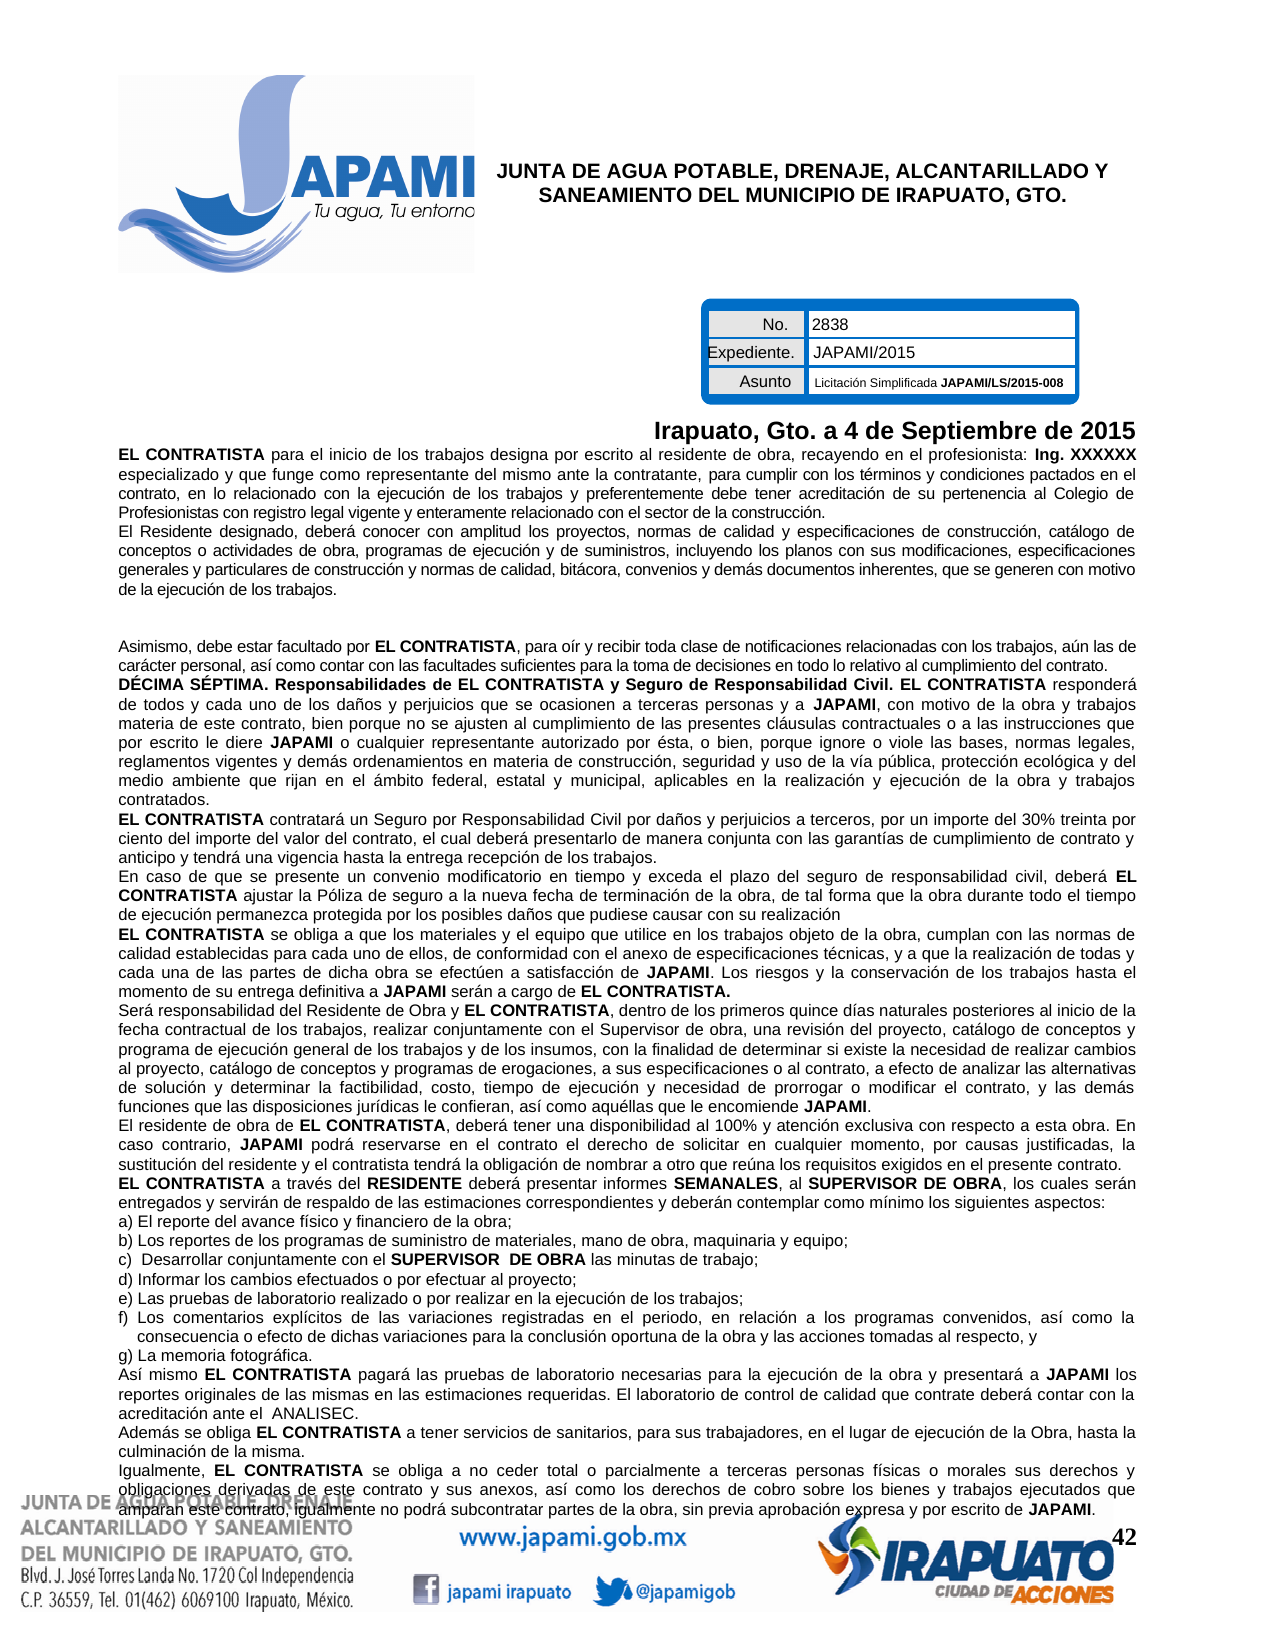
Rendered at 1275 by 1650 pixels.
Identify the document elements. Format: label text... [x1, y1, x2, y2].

text En caso de que se presente un convenio modificatorio en tiempo y exceda el plazo del seguro de responsabilidad civil, deberá EL CONTRATISTA ajustar la Póliza de seguro a la nueva fecha de terminación de la obra, de tal forma que la obra durante todo el tiempo de ejecución permanezca protegida por los posibles daños que pudiese causar con su realización [118, 867, 1137, 924]
text Asimismo, debe estar facultado por EL CONTRATISTA, para oír y recibir toda clase de notificaciones relacionadas con los trabajos, aún las de carácter personal, así como contar con las facultades suficientes para la toma de decisiones en todo lo relativo al cumplimiento del contrato. [118, 637, 1137, 675]
text EL CONTRATISTA contratará un Seguro por Responsabilidad Civil por daños y perjuicios a terceros, por un importe del 30% treinta por ciento del importe del valor del contrato, el cual deberá presentarlo de manera conjunta con las garantías de cumplimiento de contrato y anticipo y tendrá una vigencia hasta la entrega recepción de los trabajos. [118, 809, 1137, 867]
text Será responsabilidad del Residente de Obra y EL CONTRATISTA, dentro de los primeros quince días naturales posteriores al inicio de la fecha contractual de los trabajos, realizar conjuntamente con el Supervisor de obra, una revisión del proyecto, catálogo de conceptos y programa de ejecución general de los trabajos y de los insumos, con la finalidad de determinar si existe la necesidad de realizar cambios al proyecto, catálogo de conceptos y programas de erogaciones, a sus especificaciones o al contrato, a efecto de analizar las alternativas de solución y determinar la factibilidad, costo, tiempo de ejecución y necesidad de prorrogar o modificar el contrato, y las demás funciones que las disposiciones jurídicas le confieran, así como aquéllas que le encomiende JAPAMI. [118, 1001, 1137, 1116]
text d) Informar los cambios efectuados o por efectuar al proyecto; [118, 1269, 1137, 1288]
text El Residente designado, deberá conocer con amplitud los proyectos, normas de calidad y especificaciones de construcción, catálogo de conceptos o actividades de obra, programas de ejecución y de suministros, incluyendo los planos con sus modificaciones, especificaciones generales y particulares de construcción y normas de calidad, bitácora, convenios y demás documentos inherentes, que se generen con motivo de la ejecución de los trabajos. [118, 522, 1137, 598]
text f) Los comentarios explícitos de las variaciones registradas en el periodo, en relación a los programas convenidos, así como la consecuencia o efecto de dichas variaciones para la conclusión oportuna de la obra y las acciones tomadas al respecto, y [118, 1308, 1137, 1346]
text EL CONTRATISTA para el inicio de los trabajos designa por escrito al residente de obra, recayendo en el profesionista: Ing. XXXXXX especializado y que funge como representante del mismo ante la contratante, para cumplir con los términos y condiciones pactados en el contrato, en lo relacionado con la ejecución de los trabajos y preferentemente debe tener acreditación de su pertenencia al Colegio de Profesionistas con registro legal vigente y enteramente relacionado con el sector de la construcción. [118, 445, 1137, 522]
text DÉCIMA SÉPTIMA. Responsabilidades de EL CONTRATISTA y Seguro de Responsabilidad Civil. EL CONTRATISTA responderá de todos y cada uno de los daños y perjuicios que se ocasionen a terceras personas y a JAPAMI, con motivo de la obra y trabajos materia de este contrato, bien porque no se ajusten al cumplimiento de las presentes cláusulas contractuales o a las instrucciones que por escrito le diere JAPAMI o cualquier representante autorizado por ésta, o bien, porque ignore o viole las bases, normas legales, reglamentos vigentes y demás ordenamientos en materia de construcción, seguridad y uso de la vía pública, protección ecológica y del medio ambiente que rijan en el ámbito federal, estatal y municipal, aplicables en la realización y ejecución de la obra y trabajos contratados. [118, 675, 1137, 809]
text El residente de obra de EL CONTRATISTA, deberá tener una disponibilidad al 100% y atención exclusiva con respecto a esta obra. En caso contrario, JAPAMI podrá reservarse en el contrato el derecho de solicitar en cualquier momento, por causas justificadas, la sustitución del residente y el contratista tendrá la obligación de nombrar a otro que reúna los requisitos exigidos en el presente contrato. [118, 1116, 1137, 1173]
picture [20, 1495, 1114, 1612]
text Igualmente, EL CONTRATISTA se obliga a no ceder total o parcialmente a terceras personas físicas o morales sus derechos y obligaciones derivadas de este contrato y sus anexos, así como los derechos de cobro sobre los bienes y trabajos ejecutados que amparan este contrato, igualmente no podrá subcontratar partes de la obra, sin previa aprobación expresa y por escrito de JAPAMI. [118, 1461, 1137, 1518]
text b) Los reportes de los programas de suministro de materiales, mano de obra, maquinaria y equipo; [118, 1231, 1137, 1250]
text EL CONTRATISTA se obliga a que los materiales y el equipo que utilice en los trabajos objeto de la obra, cumplan con las normas de calidad establecidas para cada uno de ellos, de conformidad con el anexo de especificaciones técnicas, y a que la realización de todas y cada una de las partes de dicha obra se efectúen a satisfacción de JAPAMI. Los riesgos y la conservación de los trabajos hasta el momento de su entrega definitiva a JAPAMI serán a cargo de EL CONTRATISTA. [118, 924, 1137, 1001]
picture [118, 75, 475, 273]
text Además se obliga EL CONTRATISTA a tener servicios de sanitarios, para sus trabajadores, en el lugar de ejecución de la Obra, hasta la culminación de la misma. [118, 1423, 1137, 1461]
text a) El reporte del avance físico y financiero de la obra; [118, 1212, 1137, 1231]
text EL CONTRATISTA a través del RESIDENTE deberá presentar informes SEMANALES, al SUPERVISOR DE OBRA, los cuales serán entregados y servirán de respaldo de las estimaciones correspondientes y deberán contemplar como mínimo los siguientes aspectos: [118, 1173, 1137, 1212]
text c) Desarrollar conjuntamente con el SUPERVISOR DE OBRA las minutas de trabajo; [118, 1250, 1137, 1269]
text g) La memoria fotográfica. [118, 1346, 1137, 1365]
text Así mismo EL CONTRATISTA pagará las pruebas de laboratorio necesarias para la ejecución de la obra y presentará a JAPAMI los reportes originales de las mismas en las estimaciones requeridas. El laboratorio de control de calidad que contrate deberá contar con la acreditación ante el ANALISEC. [118, 1365, 1137, 1423]
text e) Las pruebas de laboratorio realizado o por realizar en la ejecución de los trabajos; [118, 1288, 1137, 1308]
